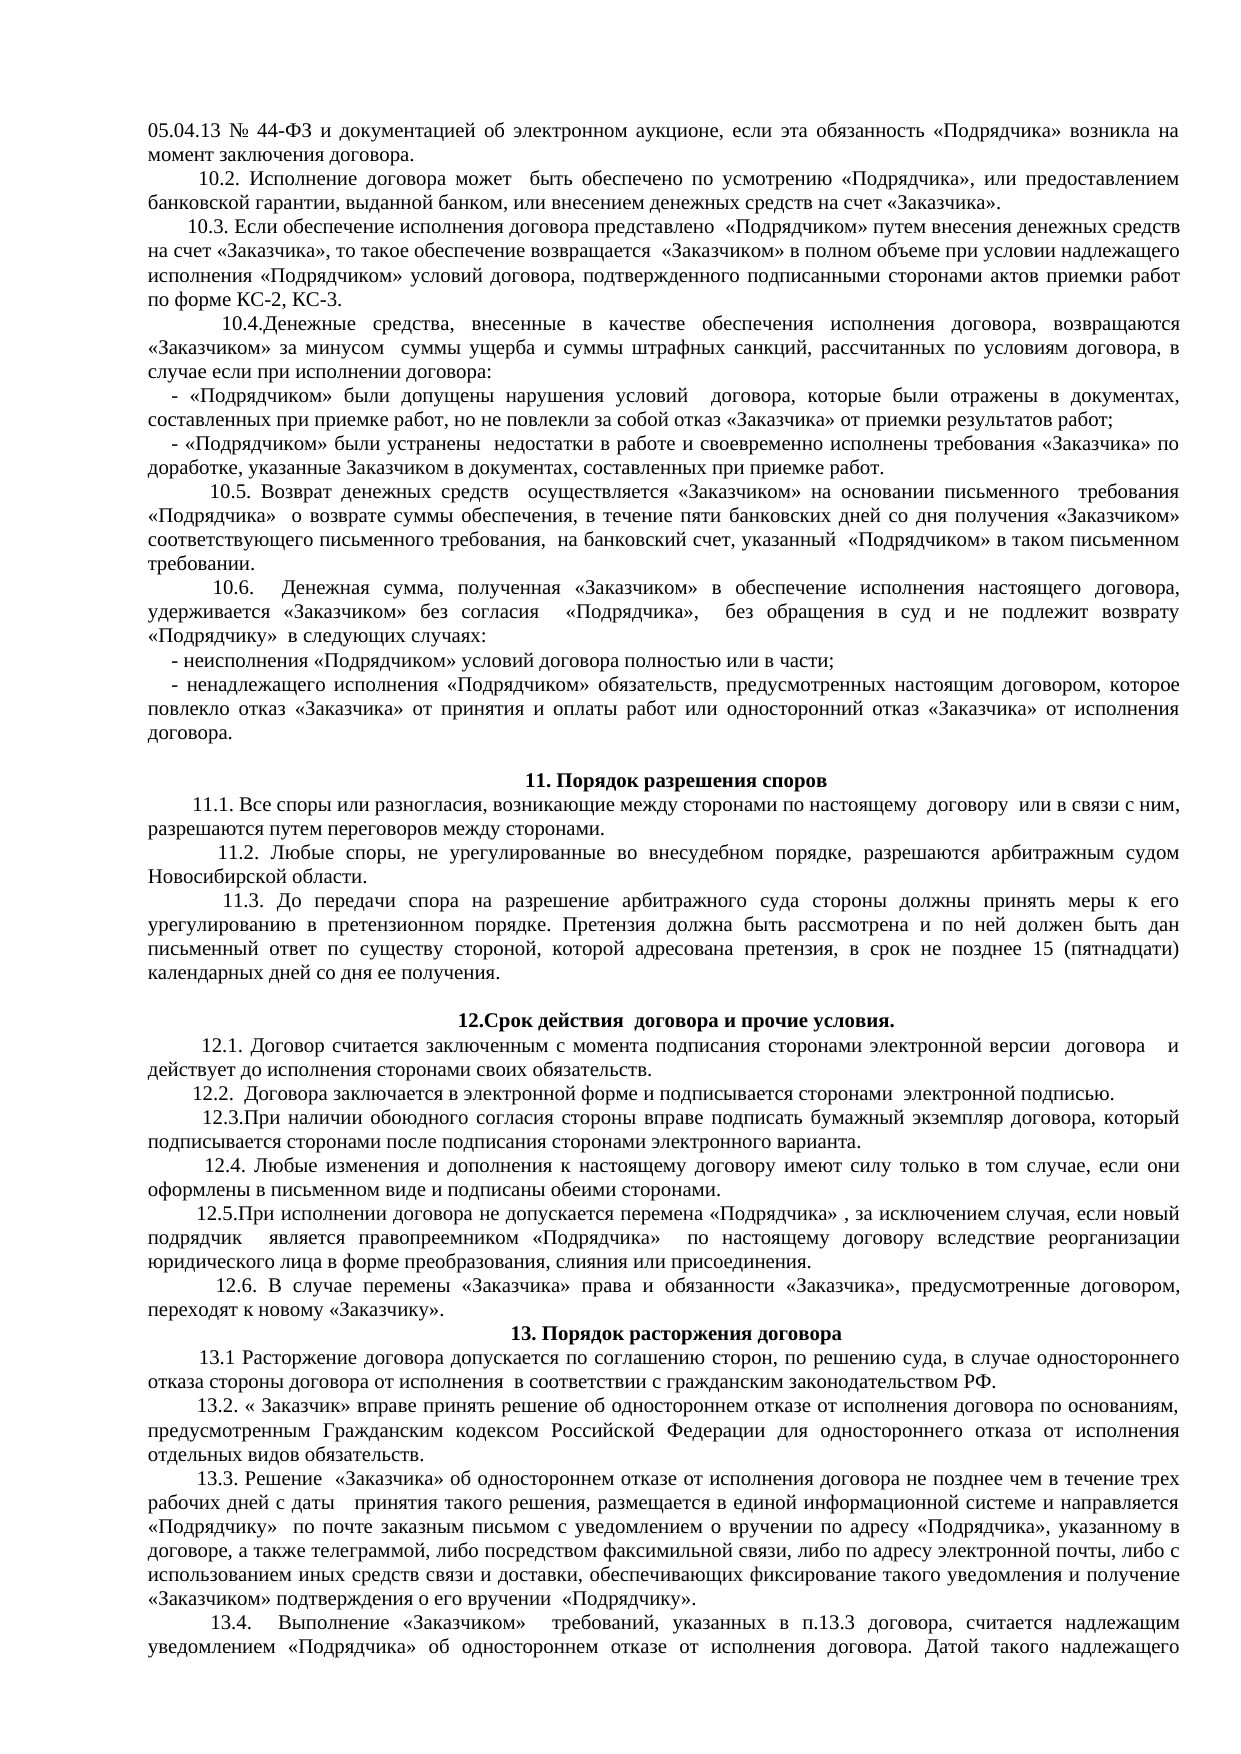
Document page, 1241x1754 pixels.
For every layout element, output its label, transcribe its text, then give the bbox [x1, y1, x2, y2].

text - неисполнения «Подрядчиком» условий договора полностью или в части; [148, 647, 1181, 672]
text 10.4.Денежные средства, внесенные в качестве обеспечения исполнения договора, возвращаются «Заказчиком» за минусом суммы ущерба и суммы штрафных санкций, рассчитанных по условиям договора, в случае если при исполнении договора: [148, 311, 1181, 383]
text 12.5.При исполнении договора не допускается перемена «Подрядчика» , за исключением случая, если новый подрядчик является правопреемником «Подрядчика» по настоящему договору вследствие реорганизации юридического лица в форме преобразования, слияния или присоединения. [148, 1201, 1181, 1273]
text 10.2. Исполнение договора может быть обеспечено по усмотрению «Подрядчика», или предоставлением банковской гарантии, выданной банком, или внесением денежных средств на счет «Заказчика». [148, 166, 1181, 214]
text - «Подрядчиком» были допущены нарушения условий договора, которые были отражены в документах, составленных при приемке работ, но не повлекли за собой отказ «Заказчика» от приемки результатов работ; [148, 383, 1181, 431]
text 12.4. Любые изменения и дополнения к настоящему договору имеют силу только в том случае, если они оформлены в письменном виде и подписаны обеими сторонами. [148, 1153, 1181, 1201]
text 13.2. « Заказчик» вправе принять решение об одностороннем отказе от исполнения договора по основаниям, предусмотренным Гражданским кодексом Российской Федерации для одностороннего отказа от исполнения отдельных видов обязательств. [148, 1393, 1181, 1466]
text 12.3.При наличии обоюдного согласия стороны вправе подписать бумажный экземпляр договора, который подписывается сторонами после подписания сторонами электронного варианта. [148, 1105, 1181, 1153]
text 11.3. До передачи спора на разрешение арбитражного суда стороны должны принять меры к его урегулированию в претензионном порядке. Претензия должна быть рассмотрена и по ней должен быть дан письменный ответ по существу стороной, которой адресована претензия, в срок не позднее 15 (пятнадцати) календарных дней со дня ее получения. [148, 888, 1181, 984]
text 11.1. Все споры или разногласия, возникающие между сторонами по настоящему договору или в связи с ним, разрешаются путем переговоров между сторонами. [148, 792, 1181, 840]
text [148, 118, 1181, 166]
text 11. Порядок разрешения споров [148, 768, 1181, 792]
text 13.1 Расторжение договора допускается по соглашению сторон, по решению суда, в случае одностороннего отказа стороны договора от исполнения в соответствии с гражданским законодательством РФ. [148, 1345, 1181, 1393]
text 10.6. Денежная сумма, полученная «Заказчиком» в обеспечение исполнения настоящего договора, удерживается «Заказчиком» без согласия «Подрядчика», без обращения в суд и не подлежит возврату «Подрядчику» в следующих случаях: [148, 575, 1181, 647]
text - «Подрядчиком» были устранены недостатки в работе и своевременно исполнены требования «Заказчика» по доработке, указанные Заказчиком в документах, составленных при приемке работ. [148, 431, 1181, 479]
text 13. Порядок расторжения договора [148, 1321, 1181, 1345]
text 11.2. Любые споры, не урегулированные во внесудебном порядке, разрешаются арбитражным судом Новосибирской области. [148, 840, 1181, 888]
text 12.2. Договора заключается в электронной форме и подписывается сторонами электронной подписью. [148, 1081, 1181, 1105]
text 10.3. Если обеспечение исполнения договора представлено «Подрядчиком» путем внесения денежных средств на счет «Заказчика», то такое обеспечение возвращается «Заказчиком» в полном объеме при условии надлежащего исполнения «Подрядчиком» условий договора, подтвержденного подписанными сторонами актов приемки работ по форме КС-2, КС-3. [148, 214, 1181, 311]
text 12.6. В случае перемены «Заказчика» права и обязанности «Заказчика», предусмотренные договором, переходят к новому «Заказчику». [148, 1273, 1181, 1321]
text 12.Срок действия договора и прочие условия. [148, 1008, 1181, 1032]
text - ненадлежащего исполнения «Подрядчиком» обязательств, предусмотренных настоящим договором, которое повлекло отказ «Заказчика» от принятия и оплаты работ или односторонний отказ «Заказчика» от исполнения договора. [148, 672, 1181, 744]
text 13.3. Решение «Заказчика» об одностороннем отказе от исполнения договора не позднее чем в течение трех рабочих дней с даты принятия такого решения, размещается в единой информационной системе и направляется «Подрядчику» по почте заказным письмом с уведомлением о вручении по адресу «Подрядчика», указанному в договоре, а также телеграммой, либо посредством факсимильной связи, либо по адресу электронной почты, либо с использованием иных средств связи и доставки, обеспечивающих фиксирование такого уведомления и получение «Заказчиком» подтверждения о его вручении «Подрядчику». [148, 1466, 1181, 1610]
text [148, 1610, 1181, 1658]
text 10.5. Возврат денежных средств осуществляется «Заказчиком» на основании письменного требования «Подрядчика» о возврате суммы обеспечения, в течение пяти банковских дней со дня получения «Заказчиком» соответствующего письменного требования, на банковский счет, указанный «Подрядчиком» в таком письменном требовании. [148, 479, 1181, 575]
text 12.1. Договор считается заключенным с момента подписания сторонами электронной версии договора и действует до исполнения сторонами своих обязательств. [148, 1032, 1181, 1081]
